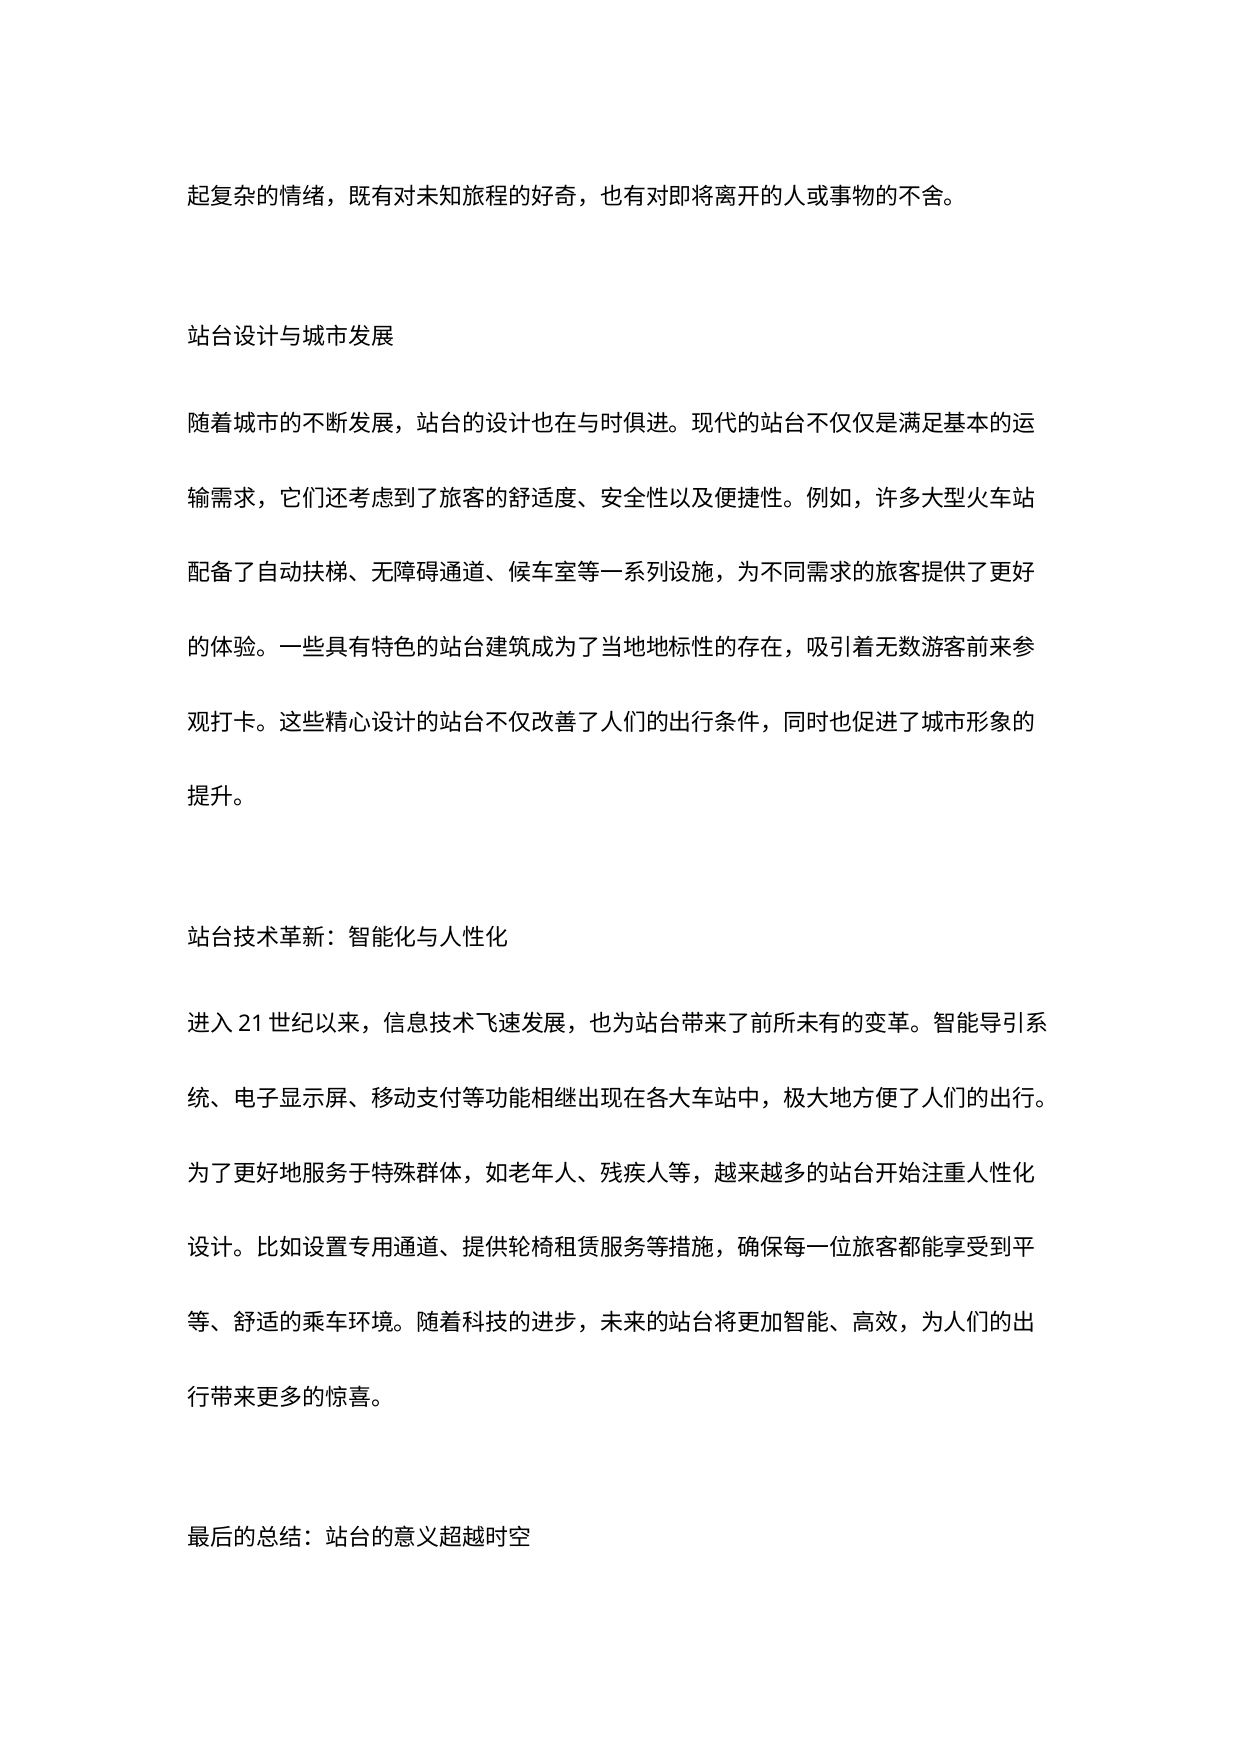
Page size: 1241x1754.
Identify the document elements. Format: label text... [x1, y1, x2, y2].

text 站台设计与城市发展 [187, 302, 1053, 367]
text 随着城市的不断发展，站台的设计也在与时俱进。现代的站台不仅仅是满足基本的运输需求，它们还考虑到了旅客的舒适度、安全性以及便捷性。例如，许多大型火车站配备了自动扶梯、无障碍通道、候车室等一系列设施，为不同需求的旅客提供了更好的体验。一些具有特色的站台建筑成为了当地地标性的存在，吸引着无数游客前来参观打卡。这些精心设计的站台不仅改善了人们的出行条件，同时也促进了城市形象的提升。 [187, 389, 1053, 827]
text 站台技术革新：智能化与人性化 [187, 903, 1053, 968]
text 进入21世纪以来，信息技术飞速发展，也为站台带来了前所未有的变革。智能导引系统、电子显示屏、移动支付等功能相继出现在各大车站中，极大地方便了人们的出行。为了更好地服务于特殊群体，如老年人、残疾人等，越来越多的站台开始注重人性化设计。比如设置专用通道、提供轮椅租赁服务等措施，确保每一位旅客都能享受到平等、舒适的乘车环境。随着科技的进步，未来的站台将更加智能、高效，为人们的出行带来更多的惊喜。 [187, 989, 1053, 1428]
text 最后的总结：站台的意义超越时空 [187, 1503, 1053, 1568]
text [187, 162, 1053, 227]
